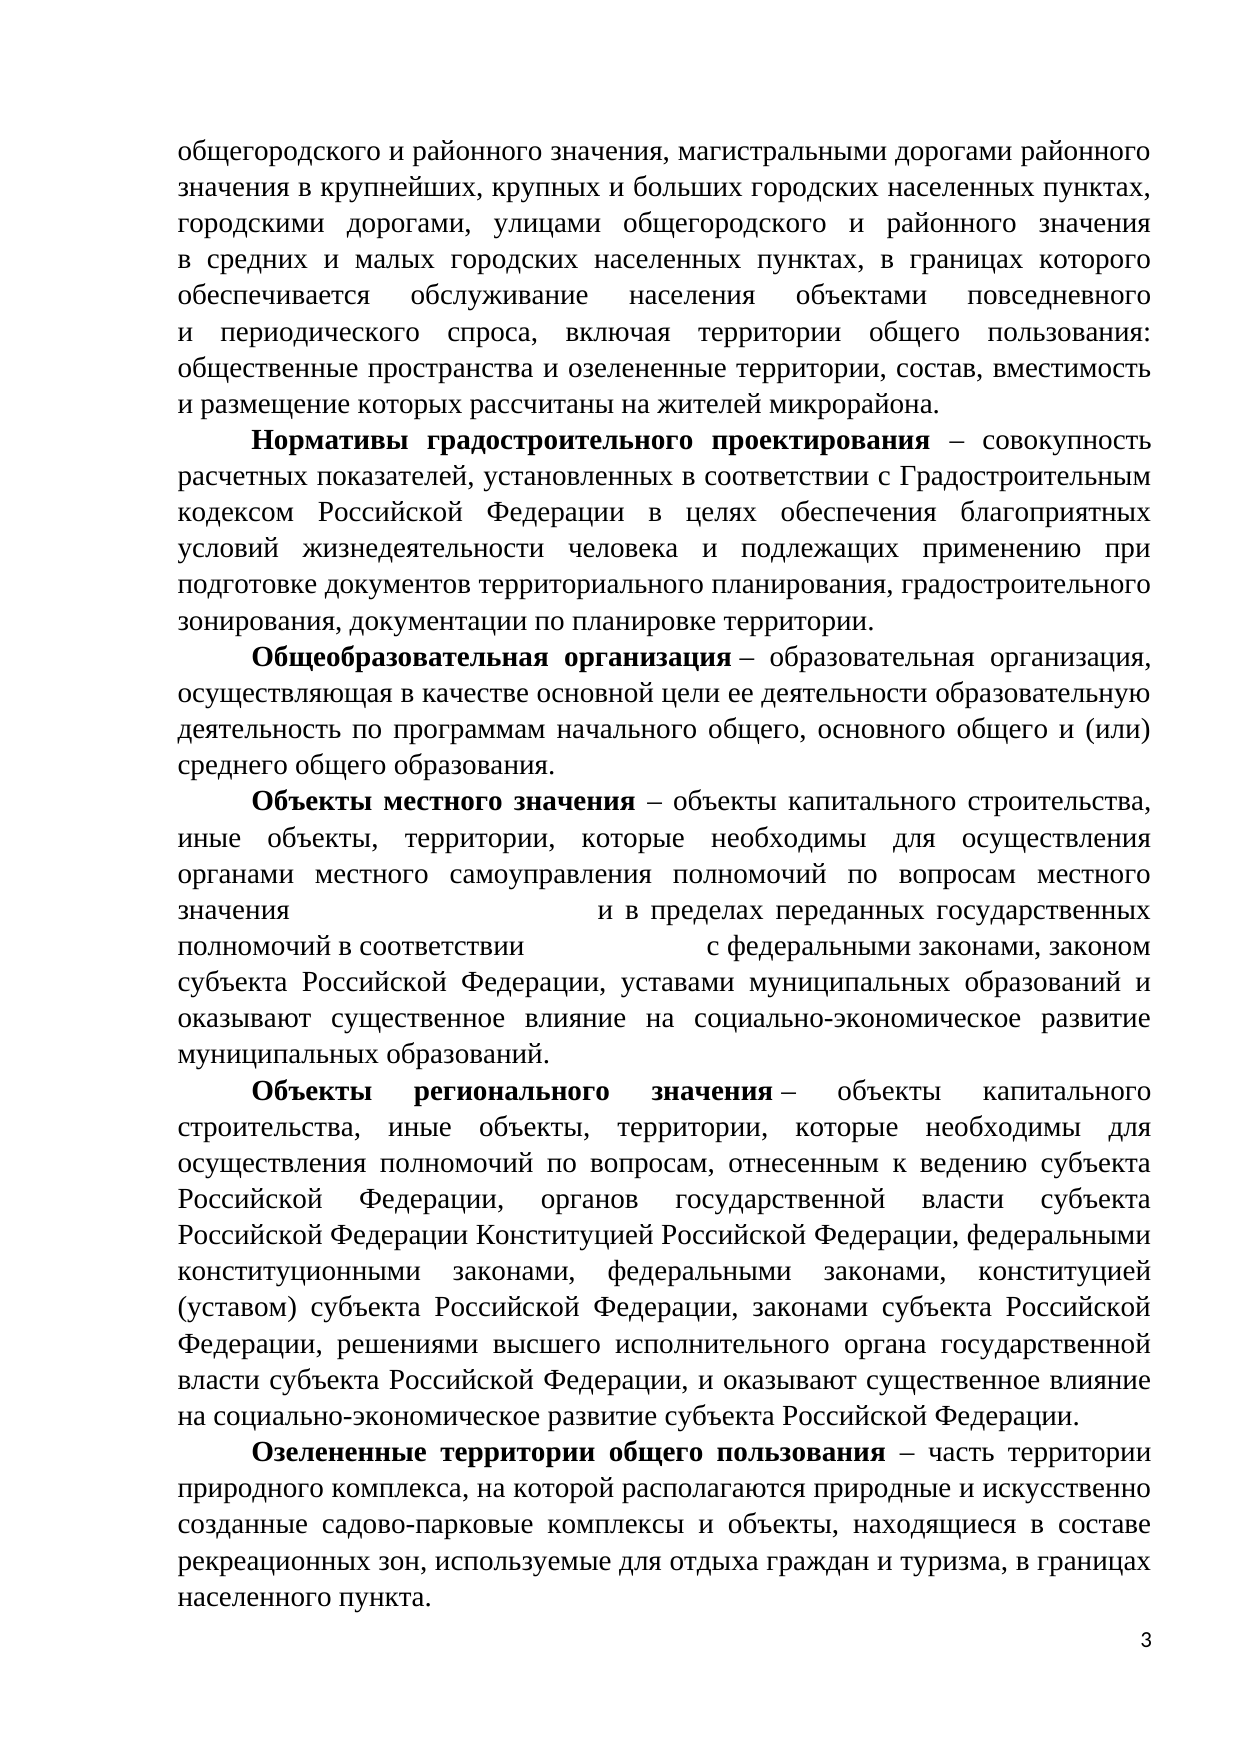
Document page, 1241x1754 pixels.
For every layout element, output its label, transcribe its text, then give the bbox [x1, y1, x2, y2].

text Объекты регионального значения – объекты капитального строительства, иные объекты, территории, которые необходимы для осуществления полномочий по вопросам, отнесенным к ведению субъекта Российской Федерации, органов государственной власти субъекта Российской Федерации Конституцией Российской Федерации, федеральными конституционными законами, федеральными законами, конституцией (уставом) субъекта Российской Федерации, законами субъекта Российской Федерации, решениями высшего исполнительного органа государственной власти субъекта Российской Федерации, и оказывают существенное влияние на социально-экономическое развитие субъекта Российской Федерации. [177, 1073, 1152, 1432]
text Озелененные территории общего пользования – часть территории природного комплекса, на которой располагаются природные и искусственно созданные садово-парковые комплексы и объекты, находящиеся в составе рекреационных зон, используемые для отдыха граждан и туризма, в границах населенного пункта. [177, 1434, 1152, 1612]
text Нормативы градостроительного проектирования – совокупность расчетных показателей, установленных в соответствии с Градостроительным кодексом Российской Федерации в целях обеспечения благоприятных условий жизнедеятельности человека и подлежащих применению при подготовке документов территориального планирования, градостроительного зонирования, документации по планировке территории. [177, 422, 1152, 636]
text Объекты местного значения – объекты капитального строительства, иные объекты, территории, которые необходимы для осуществления органами местного самоуправления полномочий по вопросам местного значения и в пределах переданных государственных полномочий в соответствии с федеральными законами, законом субъекта Российской Федерации, уставами муниципальных образований и оказывают существенное влияние на социально-экономическое развитие муниципальных образований. [177, 783, 1152, 1070]
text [177, 133, 1152, 419]
text Общеобразовательная организация – образовательная организация, осуществляющая в качестве основной цели ее деятельности образовательную деятельность по программам начального общего, основного общего и (или) среднего общего образования. [177, 639, 1152, 781]
